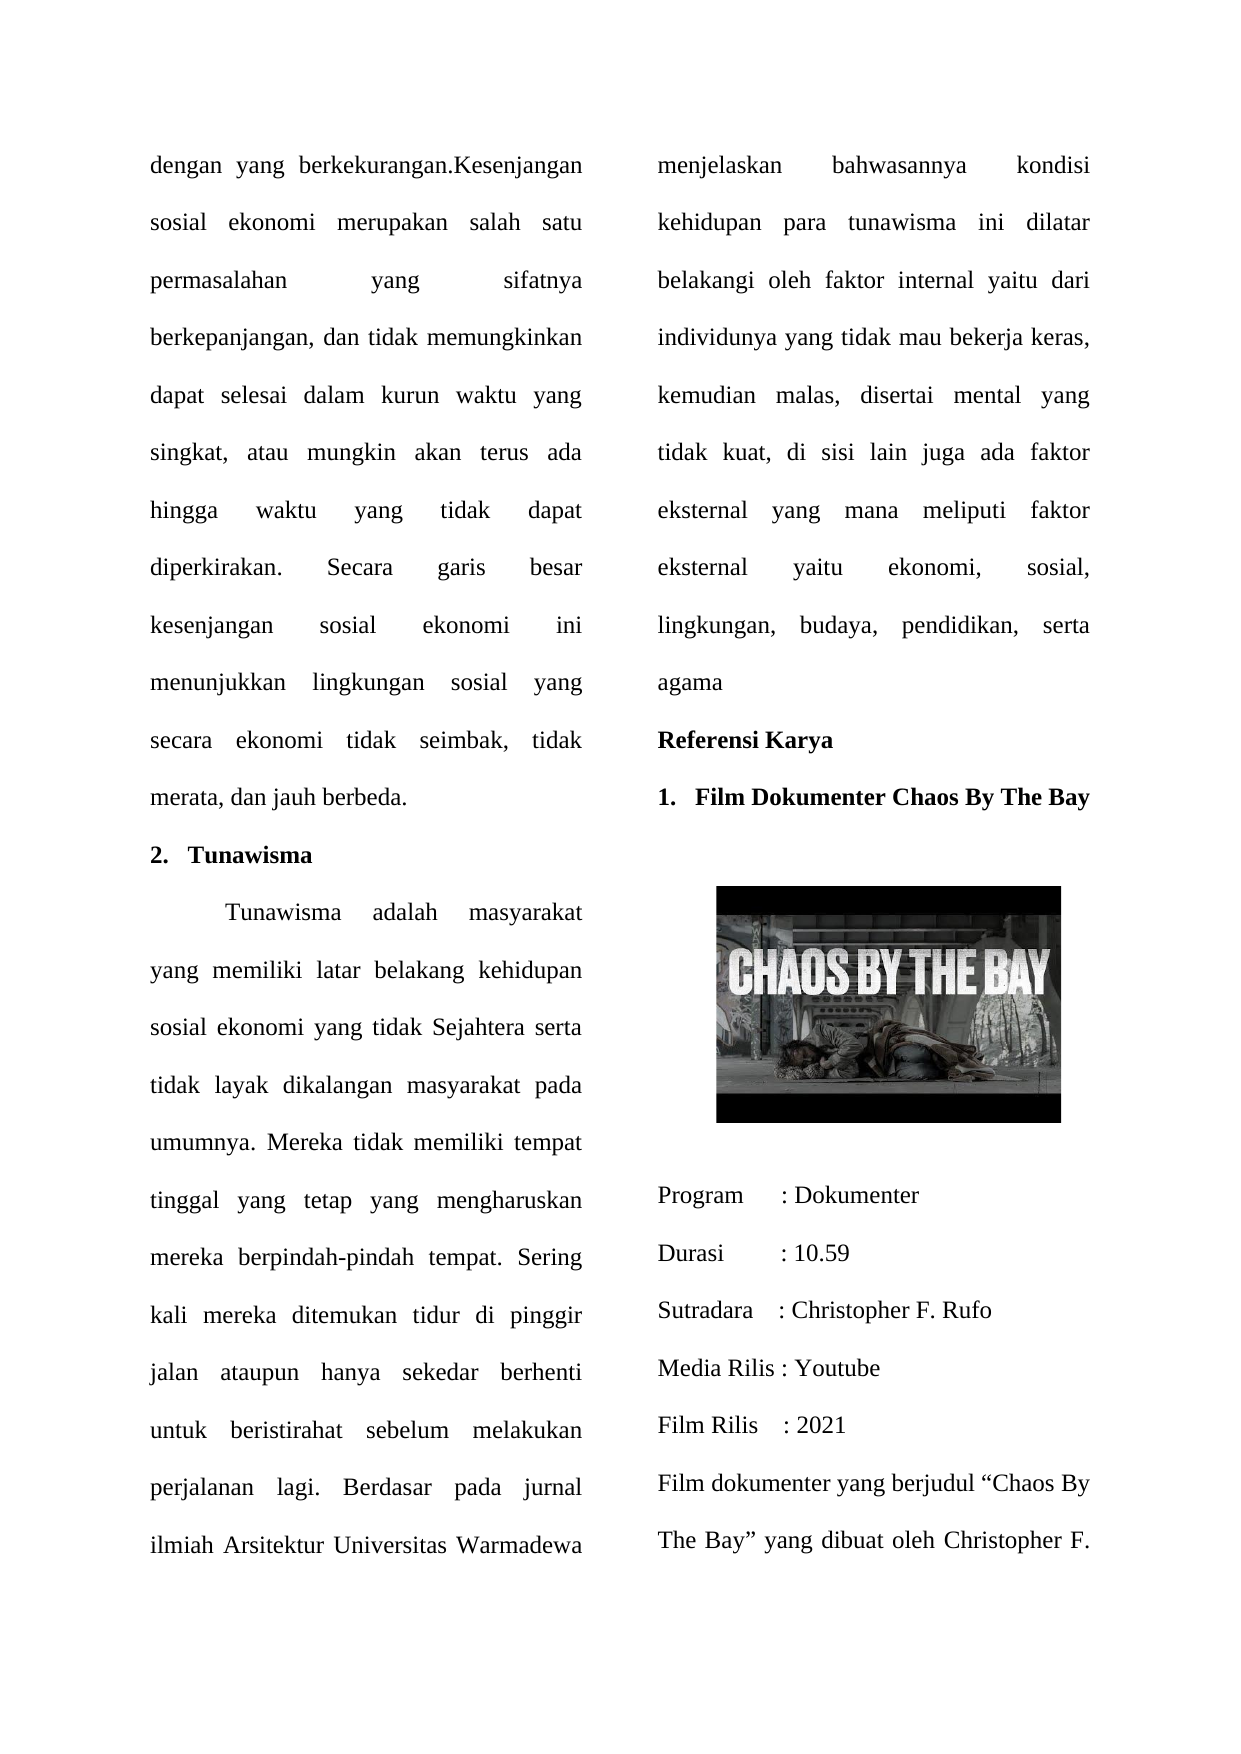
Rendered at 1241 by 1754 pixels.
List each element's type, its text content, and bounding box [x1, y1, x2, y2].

text Sutradara : Christopher F. Rufo [657, 1295, 1090, 1324]
text Tunawisma adalah masyarakat yang memiliki latar belakang kehidupan sosial ekonomi yang tidak Sejahtera serta tidak layak dikalangan masyarakat pada umumnya. Mereka tidak memiliki tempat tinggal yang tetap yang mengharuskan mereka berpindah-pindah tempat. Sering kali mereka ditemukan tidur di pinggir jalan ataupun hanya sekedar berhenti untuk beristirahat sebelum melakukan perjalanan lagi. Berdasar pada jurnal ilmiah Arsitektur Universitas Warmadewa menjelaskan bahwasannya kondisi kehidupan para tunawisma ini dilatar belakangi oleh faktor internal yaitu dari individunya yang tidak mau bekerja keras, kemudian malas, disertai mental yang tidak kuat, di sisi lain juga ada faktor eksternal yang mana meliputi faktor eksternal yaitu ekonomi, sosial, lingkungan, budaya, pendidikan, serta agama [657, 150, 1090, 696]
list Film Dokumenter Chaos By The Bay [657, 782, 1090, 811]
text Tunawisma adalah masyarakat yang memiliki latar belakang kehidupan sosial ekonomi yang tidak Sejahtera serta tidak layak dikalangan masyarakat pada umumnya. Mereka tidak memiliki tempat tinggal yang tetap yang mengharuskan mereka berpindah-pindah tempat. Sering kali mereka ditemukan tidur di pinggir jalan ataupun hanya sekedar berhenti untuk beristirahat sebelum melakukan perjalanan lagi. Berdasar pada jurnal ilmiah Arsitektur Universitas Warmadewa menjelaskan bahwasannya kondisi kehidupan para tunawisma ini dilatar belakangi oleh faktor internal yaitu dari individunya yang tidak mau bekerja keras, kemudian malas, disertai mental yang tidak kuat, di sisi lain juga ada faktor eksternal yang mana meliputi faktor eksternal yaitu ekonomi, sosial, lingkungan, budaya, pendidikan, serta agama [150, 897, 582, 1559]
text Durasi : 10.59 [657, 1238, 1090, 1267]
text Film Rilis : 2021 [657, 1410, 1090, 1439]
picture [716, 886, 1062, 1123]
text Referensi Karya [657, 725, 1090, 754]
text Media Rilis : Youtube [657, 1353, 1090, 1382]
list Tunawisma [150, 840, 582, 869]
